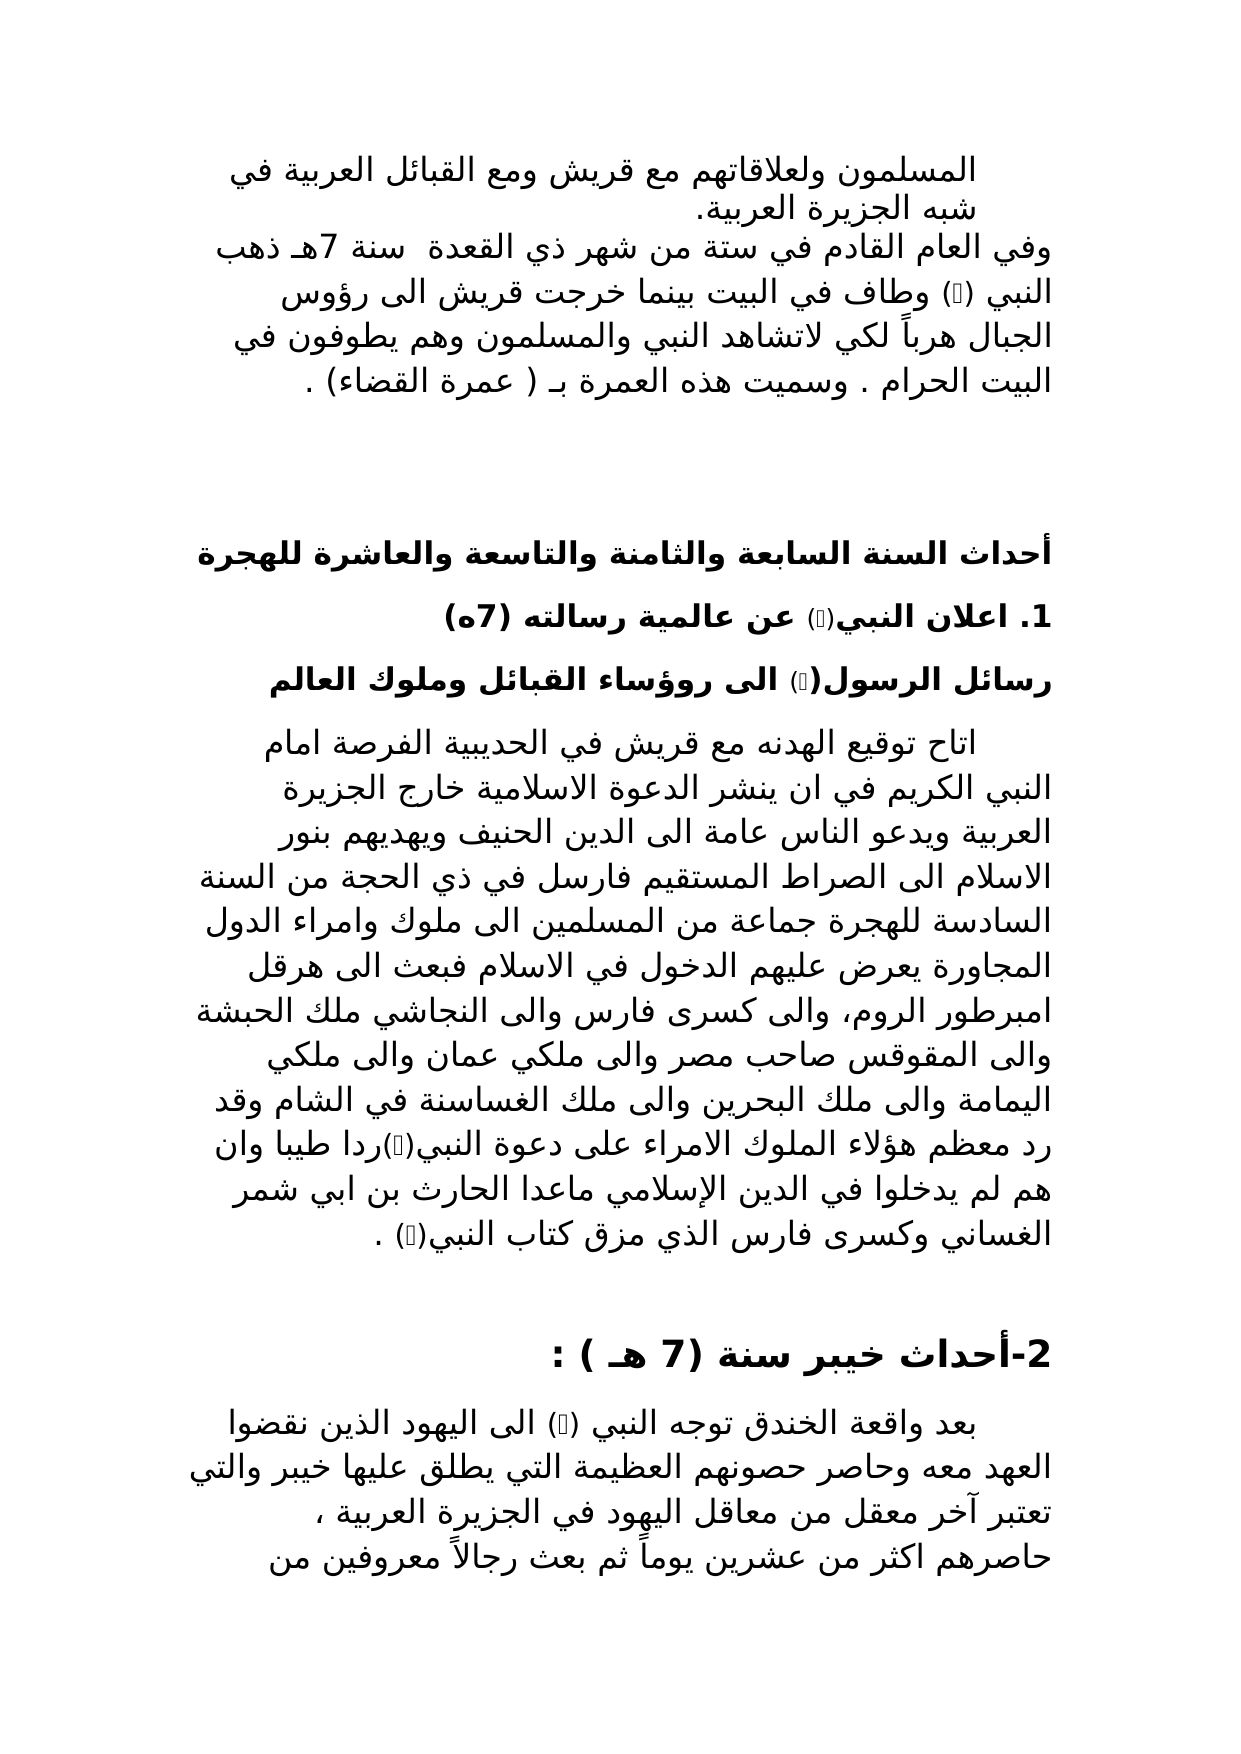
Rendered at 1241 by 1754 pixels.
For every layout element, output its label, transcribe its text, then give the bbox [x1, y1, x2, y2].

text وفي العام القادم في ستة من شهر ذي القعدة سنة 7هـ ذهب النبي () وطاف في البيت بينما خرجت قريش الى رؤوس الجبال هرباً لكي لاتشاهد النبي والمسلمون وهم يطوفون في البيت الحرام . وسميت هذه العمرة بـ ( عمرة القضاء) . [187, 228, 1053, 400]
text رسائل الرسول() الى روؤساء القبائل وملوك العالم [187, 661, 1053, 697]
text 2-أحداث خيبر سنة (7 هـ ) : [187, 1332, 1053, 1376]
text 1. اعلان النبي() عن عالمية رسالته (7ه) [187, 598, 1053, 635]
text اتاح توقيع الهدنه مع قريش في الحديبية الفرصة امام النبي الكريم في ان ينشر الدعوة الاسلامية خارج الجزيرة العربية ويدعو الناس عامة الى الدين الحنيف ويهديهم بنور الاسلام الى الصراط المستقيم فارسل في ذي الحجة من السنة السادسة للهجرة جماعة من المسلمين الى ملوك وامراء الدول المجاورة يعرض عليهم الدخول في الاسلام فبعث الى هرقل امبرطور الروم، والى كسرى فارس والى النجاشي ملك الحبشة والى المقوقس صاحب مصر والى ملكي عمان والى ملكي اليمامة والى ملك البحرين والى ملك الغساسنة في الشام وقد رد معظم هؤلاء الملوك الامراء على دعوة النبي()ردا طيبا وان هم لم يدخلوا في الدين الإسلامي ماعدا الحارث بن ابي شمر الغساني وكسرى فارس الذي مزق كتاب النبي() . [187, 723, 1053, 1253]
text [187, 1403, 1053, 1576]
text أحداث السنة السابعة والثامنة والتاسعة والعاشرة للهجرة [187, 536, 1053, 572]
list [187, 150, 1015, 228]
